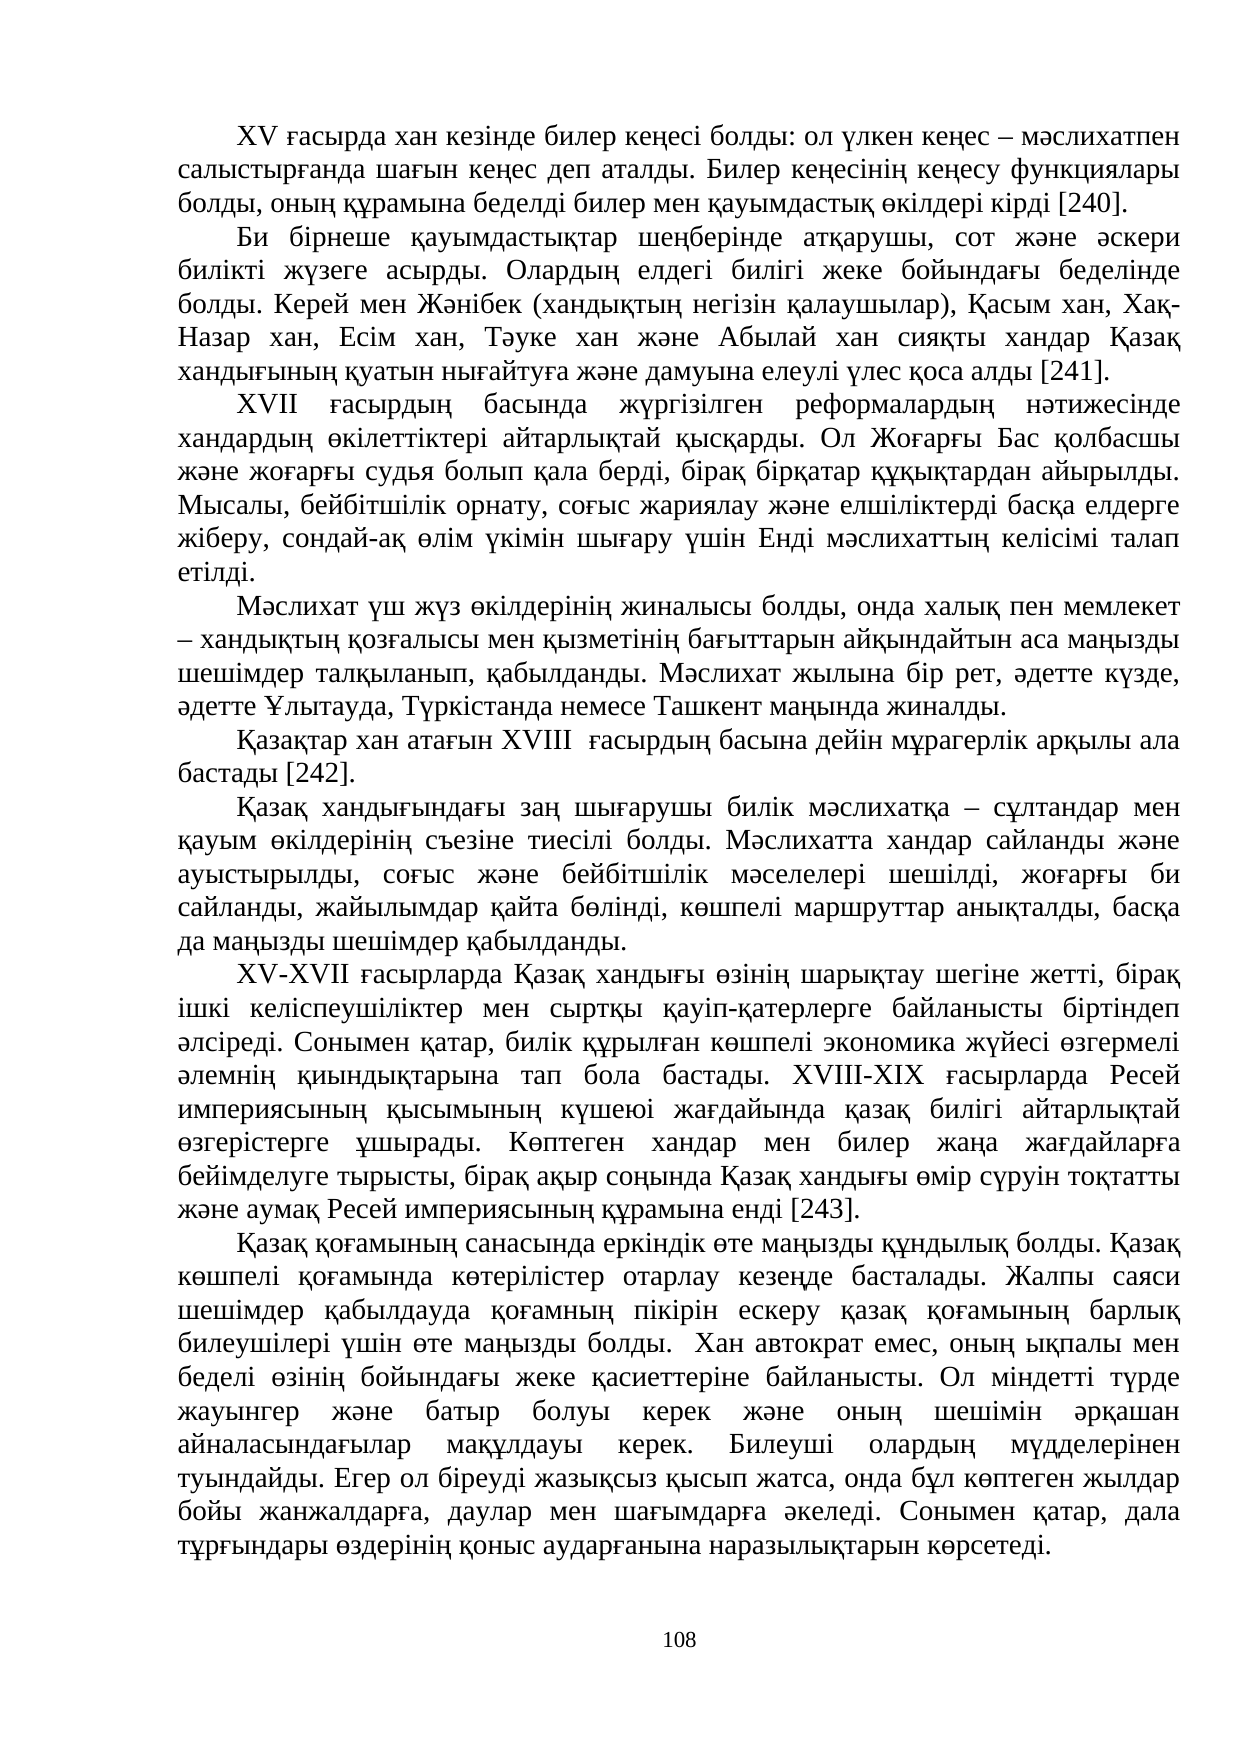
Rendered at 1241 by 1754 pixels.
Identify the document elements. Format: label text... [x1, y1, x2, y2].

text Мәслихат үш жүз өкілдерінің жиналысы болды, онда халық пен мемлекет – хандықтың қозғалысы мен қызметінің бағыттарын айқындайтын аса маңызды шешімдер талқыланып, қабылданды. Мәслихат жылына бір рет, әдетте күзде, әдетте Ұлытауда, Түркістанда немесе Ташкент маңында жиналды. [177, 588, 1181, 722]
text XVII ғасырдың басында жүргізілген реформалардың нәтижесінде хандардың өкілеттіктері айтарлықтай қысқарды. Ол Жоғарғы Бас қолбасшы және жоғарғы судья болып қала берді, бірақ бірқатар құқықтардан айырылды. Мысалы, бейбітшілік орнату, соғыс жариялау және елшіліктерді басқа елдерге жіберу, сондай-ақ өлім үкімін шығару үшін Енді мәслихаттың келісімі талап етілді. [177, 386, 1181, 588]
text ХV ғасырда хан кезінде билер кеңесі болды: ол үлкен кеңес – мәслихатпен салыстырғанда шағын кеңес деп аталды. Билер кеңесінің кеңесу функциялары болды, оның құрамына беделді билер мен қауымдастық өкілдері кірді [240]. [177, 118, 1181, 219]
text Би бірнеше қауымдастықтар шеңберінде атқарушы, сот және әскери билікті жүзеге асырды. Олардың елдегі билігі жеке бойындағы беделінде болды. Керей мен Жәнібек (хандықтың негізін қалаушылар), Қасым хан, Хақ-Назар хан, Есім хан, Тәуке хан және Абылай хан сияқты хандар Қазақ хандығының қуатын нығайтуға және дамуына елеулі үлес қоса алды [241]. [177, 219, 1181, 386]
text Қазақ хандығындағы заң шығарушы билік мәслихатқа – сұлтандар мен қауым өкілдерінің съезіне тиесілі болды. Мәслихатта хандар сайланды және ауыстырылды, соғыс және бейбітшілік мәселелері шешілді, жоғарғы би сайланды, жайылымдар қайта бөлінді, көшпелі маршруттар анықталды, басқа да маңызды шешімдер қабылданды. [177, 789, 1181, 957]
text Қазақ қоғамының санасында еркіндік өте маңызды құндылық болды. Қазақ көшпелі қоғамында көтерілістер отарлау кезеңде басталады. Жалпы саяси шешімдер қабылдауда қоғамның пікірін ескеру қазақ қоғамының барлық билеушілері үшін өте маңызды болды. Хан автократ емес, оның ықпалы мен беделі өзінің бойындағы жеке қасиеттеріне байланысты. Ол міндетті түрде жауынгер және батыр болуы керек және оның шешімін әрқашан айналасындағылар мақұлдауы керек. Билеуші олардың мүдделерінен туындайды. Егер ол біреуді жазықсыз қысып жатса, онда бұл көптеген жылдар бойы жанжалдарға, даулар мен шағымдарға әкеледі. Сонымен қатар, дала тұрғындары өздерінің қоныс аударғанына наразылықтарын көрсетеді. [177, 1225, 1181, 1560]
text XV-XVII ғасырларда Қазақ хандығы өзінің шарықтау шегіне жетті, бірақ ішкі келіспеушіліктер мен сыртқы қауіп-қатерлерге байланысты біртіндеп әлсіреді. Сонымен қатар, билік құрылған көшпелі экономика жүйесі өзгермелі әлемнің қиындықтарына тап бола бастады. XVIII-XIX ғасырларда Ресей империясының қысымының күшеюі жағдайында қазақ билігі айтарлықтай өзгерістерге ұшырады. Көптеген хандар мен билер жаңа жағдайларға бейімделуге тырысты, бірақ ақыр соңында Қазақ хандығы өмір сүруін тоқтатты және аумақ Ресей империясының құрамына енді [243]. [177, 957, 1181, 1225]
text Қазақтар хан атағын XVIII ғасырдың басына дейін мұрагерлік арқылы ала бастады [242]. [177, 722, 1181, 789]
